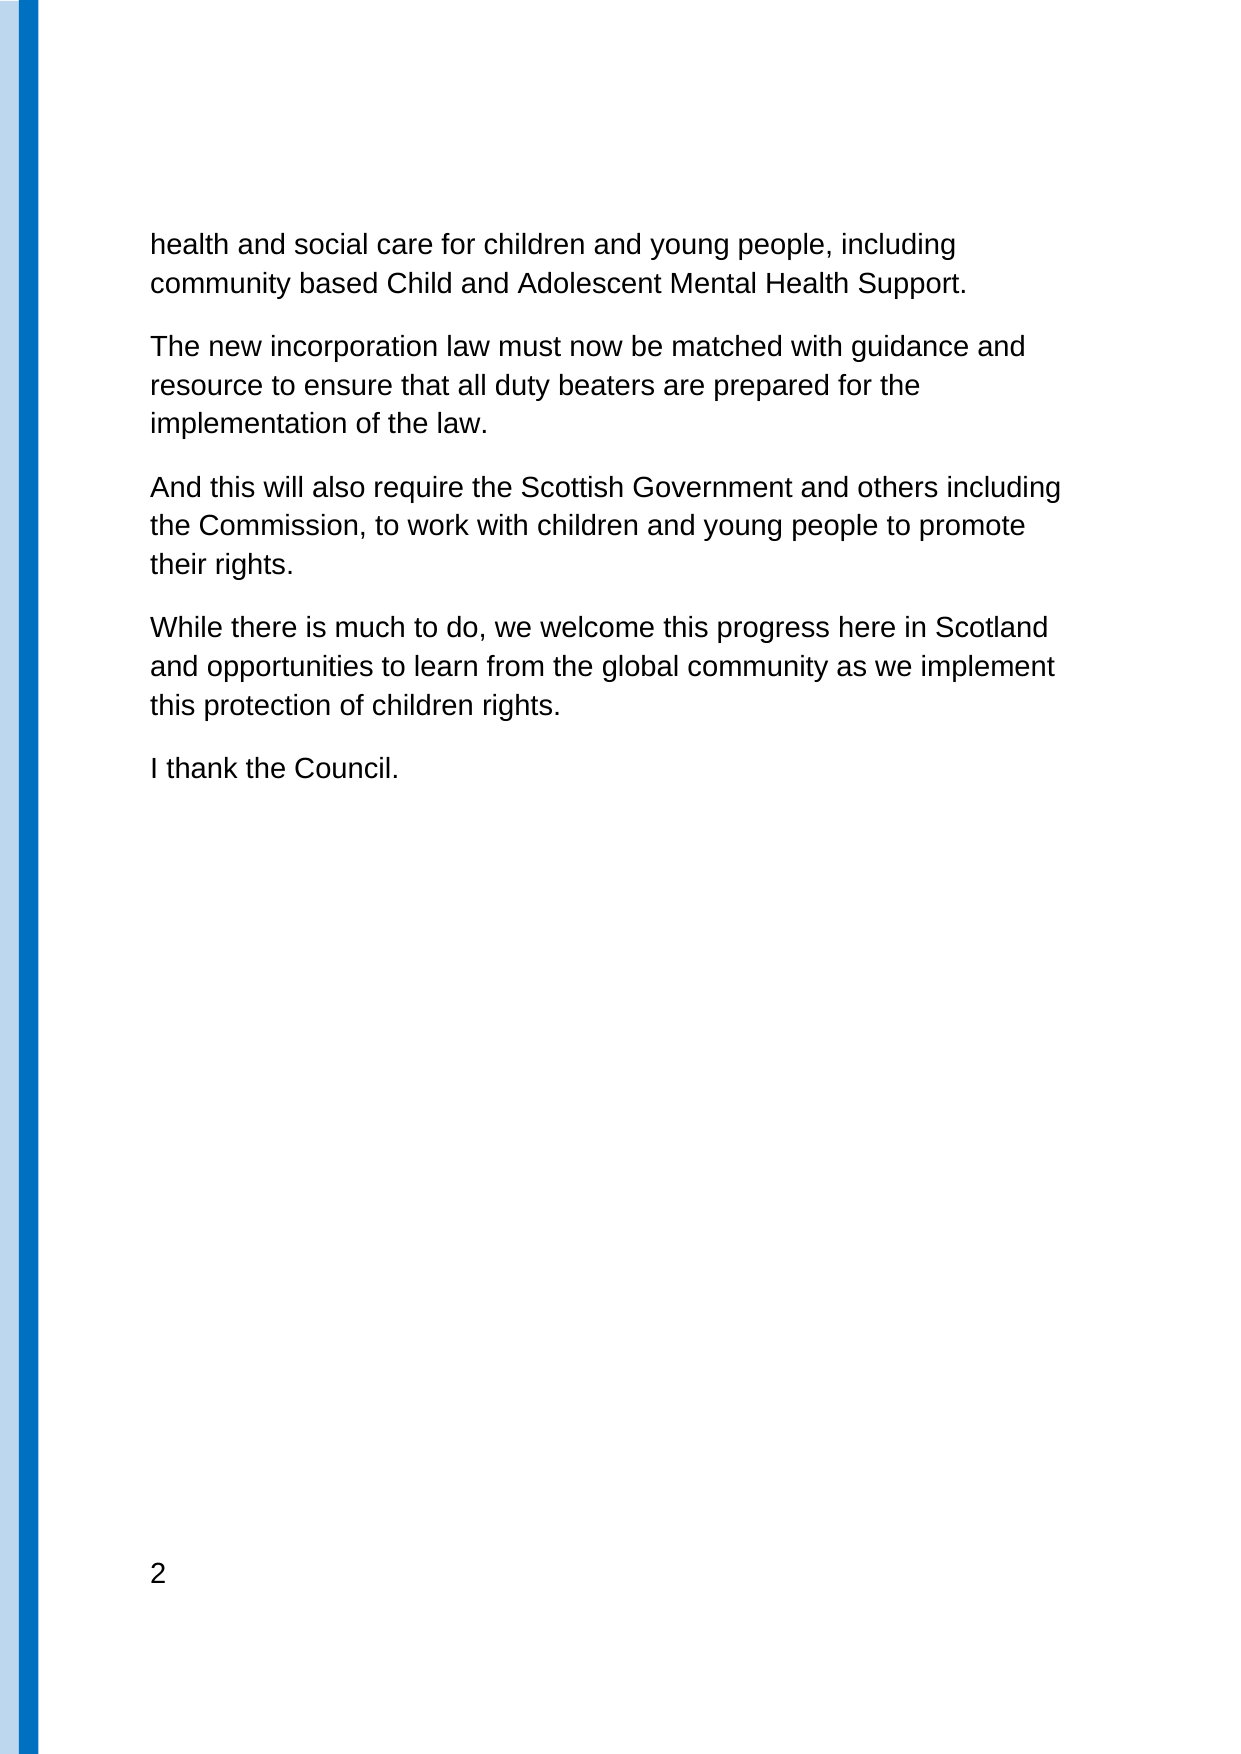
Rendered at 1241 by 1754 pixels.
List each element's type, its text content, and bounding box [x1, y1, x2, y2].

text While there is much to do, we welcome this progress here in Scotland and opportunities to learn from the global community as we implement this protection of children rights. [150, 610, 1090, 721]
text The new incorporation law must now be matched with guidance and resource to ensure that all duty beaters are prepared for the implementation of the law. [150, 329, 1090, 440]
text And this will also require the Scottish Government and others including the Commission, to work with children and young people to promote their rights. [150, 470, 1090, 580]
text I thank the Council. [150, 751, 1090, 784]
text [150, 227, 1090, 299]
